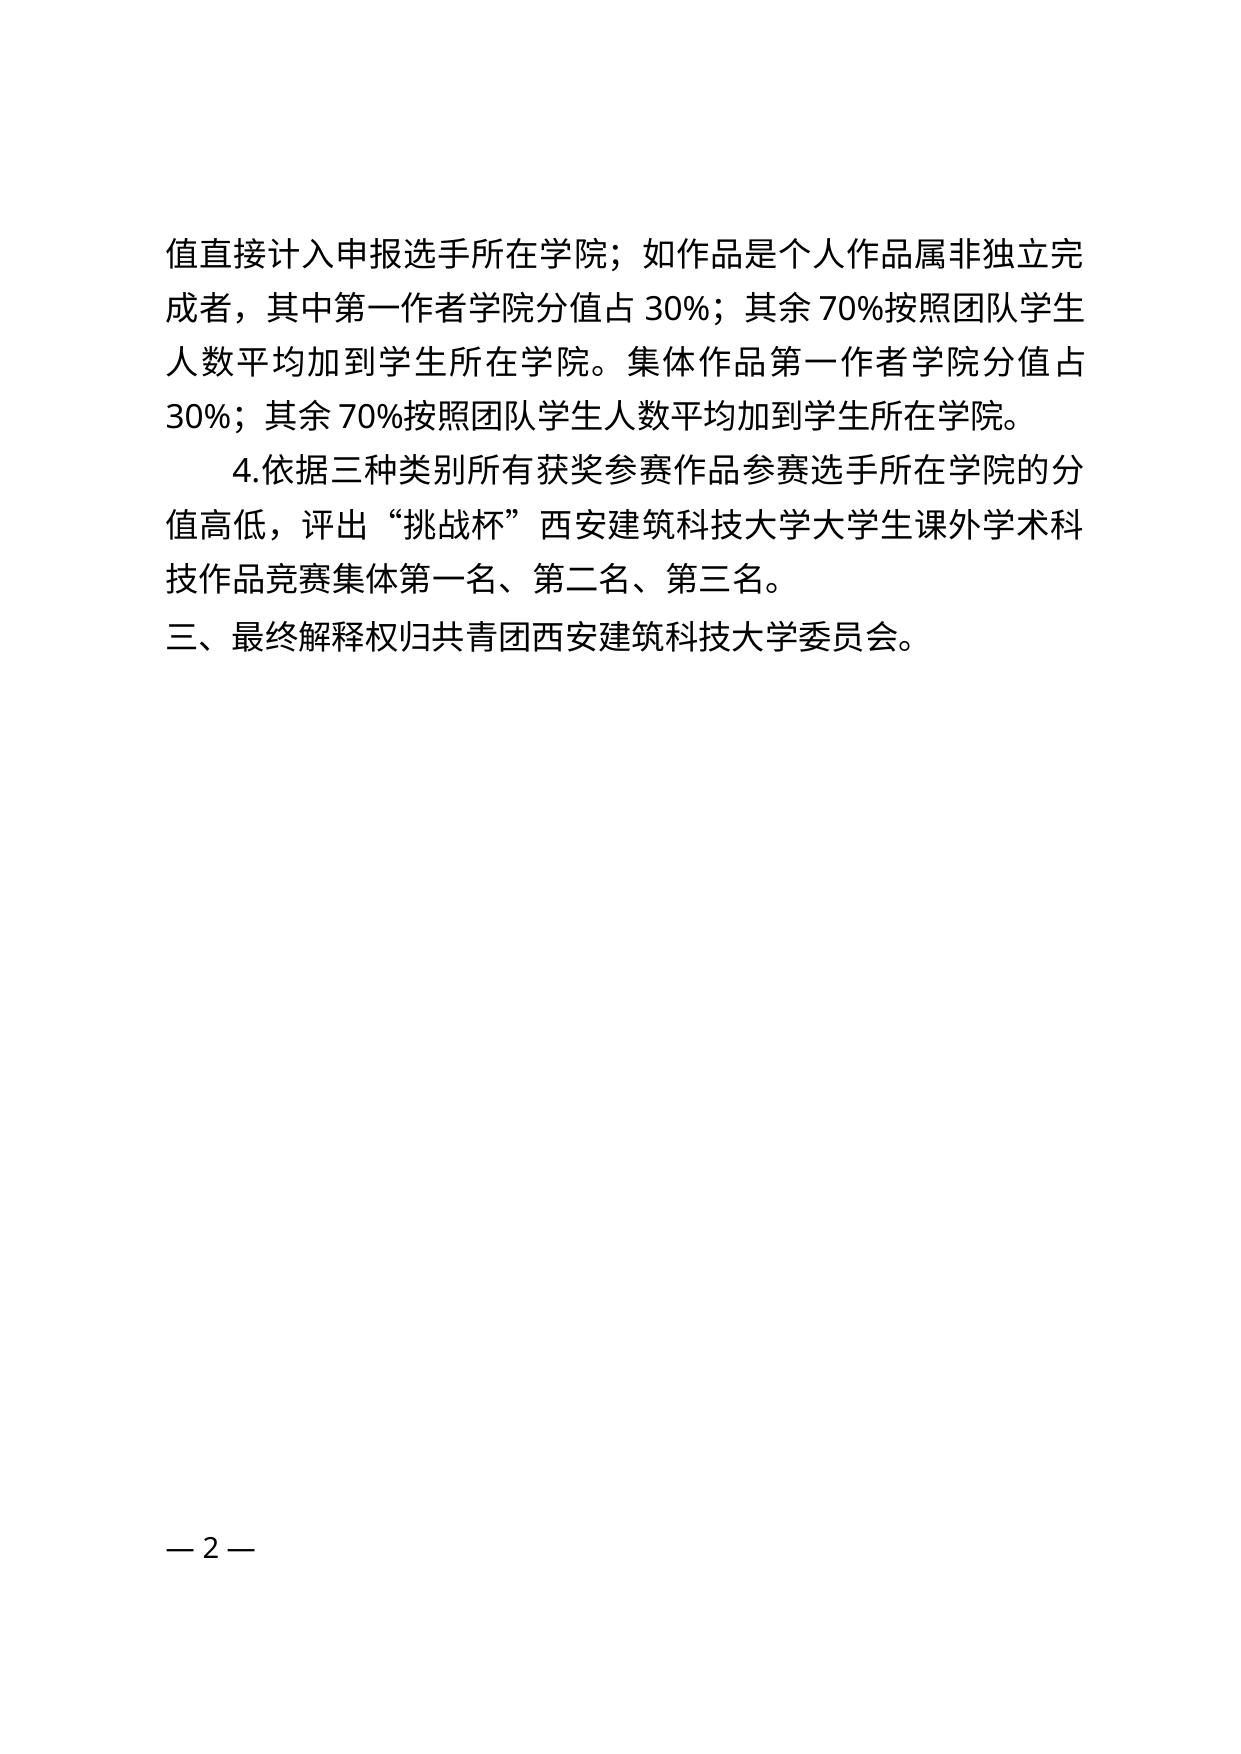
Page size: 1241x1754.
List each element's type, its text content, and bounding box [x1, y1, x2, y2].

text 三、最终解释权归共青团西安建筑科技大学委员会。 [163, 602, 1121, 667]
text 4.依据三种类别所有获奖参赛作品参赛选手所在学院的分值高低，评出“挑战杯”西安建筑科技大学大学生课外学术科技作品竞赛集体第一名、第二名、第三名。 [165, 439, 1087, 602]
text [165, 223, 1087, 439]
